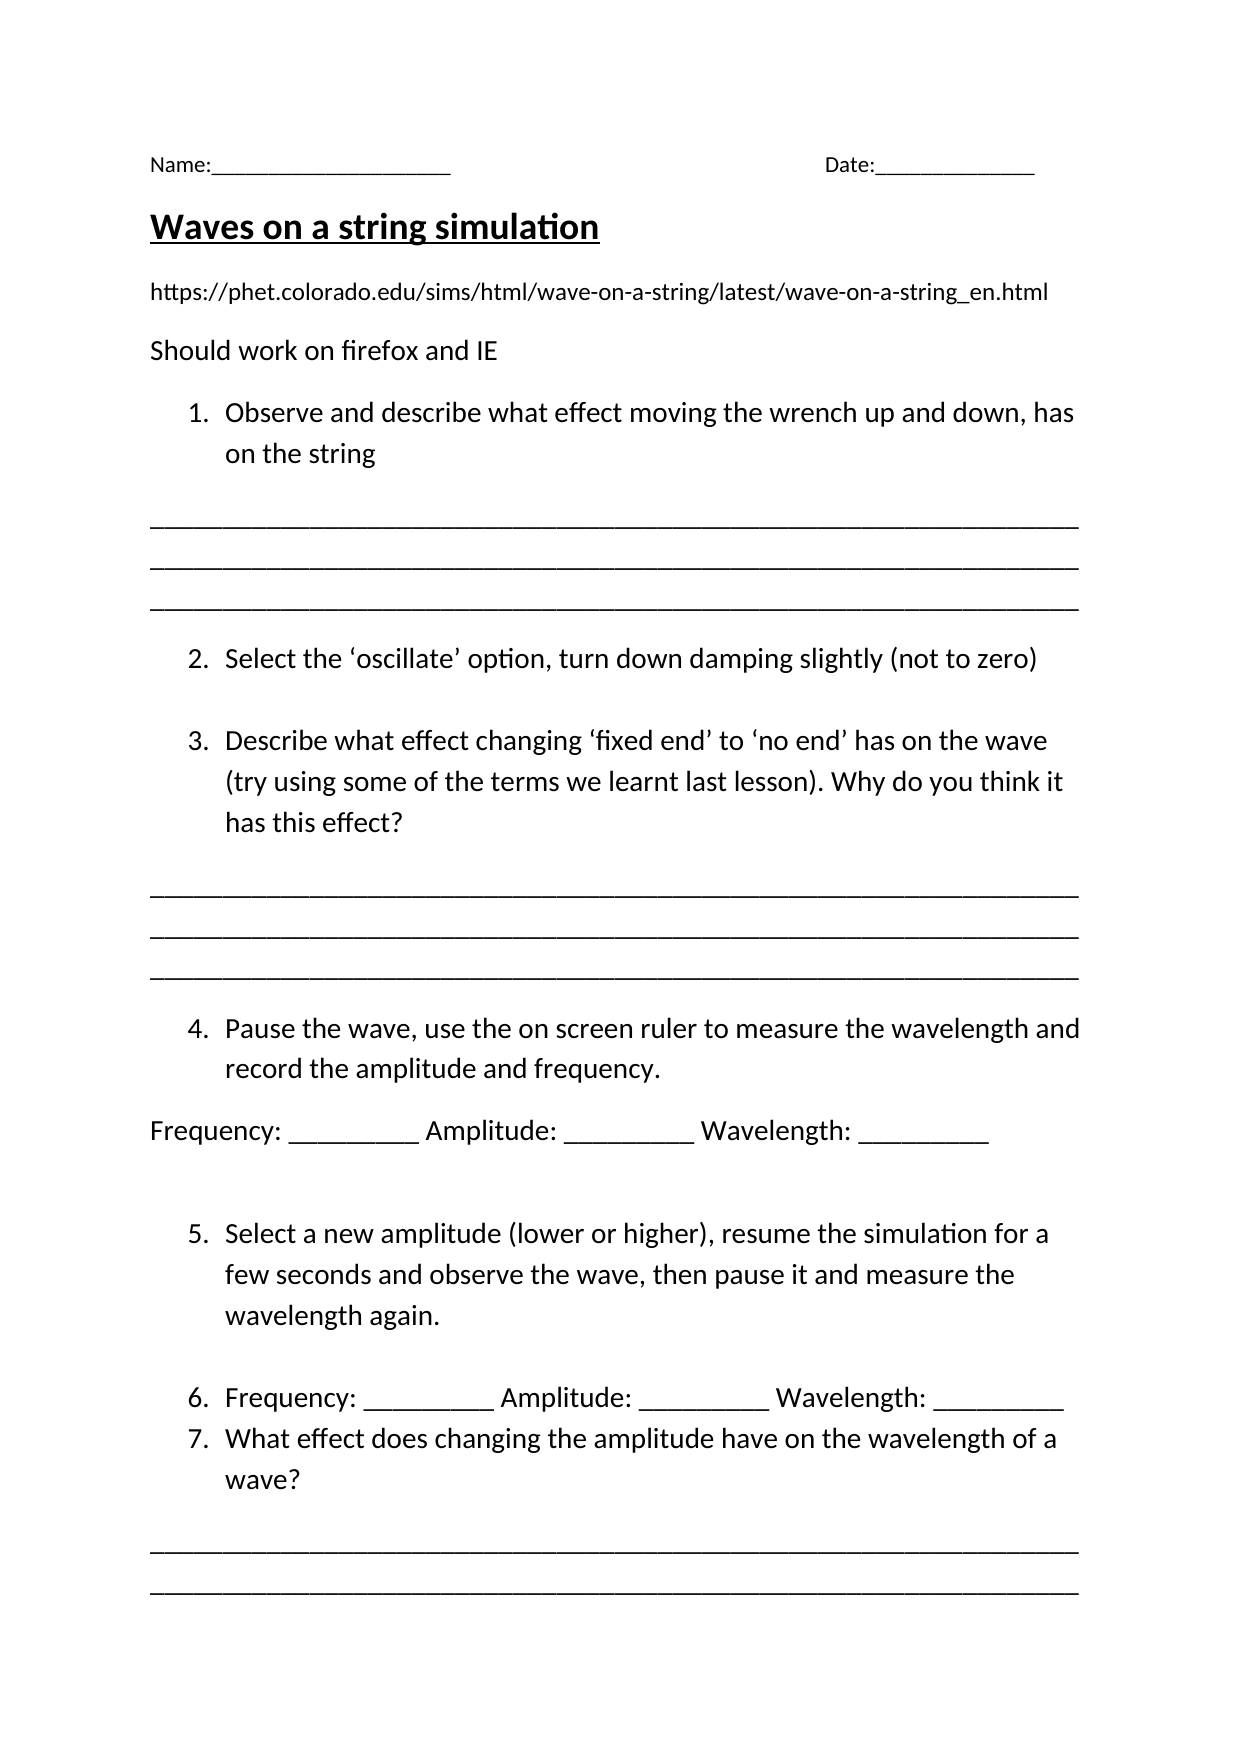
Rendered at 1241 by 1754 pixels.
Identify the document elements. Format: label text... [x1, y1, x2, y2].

text https://phet.colorado.edu/sims/html/wave-on-a-string/latest/wave-on-a-string_en.html [150, 277, 1090, 307]
list Observe and describe what effect moving the wrench up and down, has on the string [187, 394, 1090, 471]
list Frequency: _________ Amplitude: _________ Wavelength: _________ [187, 1379, 1090, 1414]
list What effect does changing the amplitude have on the wavelength of a wave? [187, 1420, 1090, 1496]
list Select the ‘oscillate’ option, turn down damping slightly (not to zero) [187, 641, 1090, 676]
text Name:_____________________ Date:______________ [150, 150, 1090, 178]
text Frequency: _________ Amplitude: _________ Wavelength: _________ [150, 1112, 1090, 1148]
list Pause the wave, use the on screen ruler to measure the wavelength and record the amplitude and frequency. [187, 1010, 1090, 1086]
text ________________________________________________________________________________________________________________________________________________________________________________________________ [150, 866, 1090, 983]
list Select a new amplitude (lower or higher), resume the simulation for a few seconds and observe the wave, then pause it and measure the wavelength again. [187, 1215, 1090, 1333]
list Describe what effect changing ‘fixed end’ to ‘no end’ has on the wave (try using some of the terms we learnt last lesson). Why do you think it has this effect? [187, 722, 1090, 840]
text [150, 1522, 1090, 1599]
text Waves on a string simulation [150, 203, 1090, 249]
text ________________________________________________________________________________________________________________________________________________________________________________________________ [150, 497, 1090, 614]
text Should work on firefox and IE [150, 332, 1090, 368]
